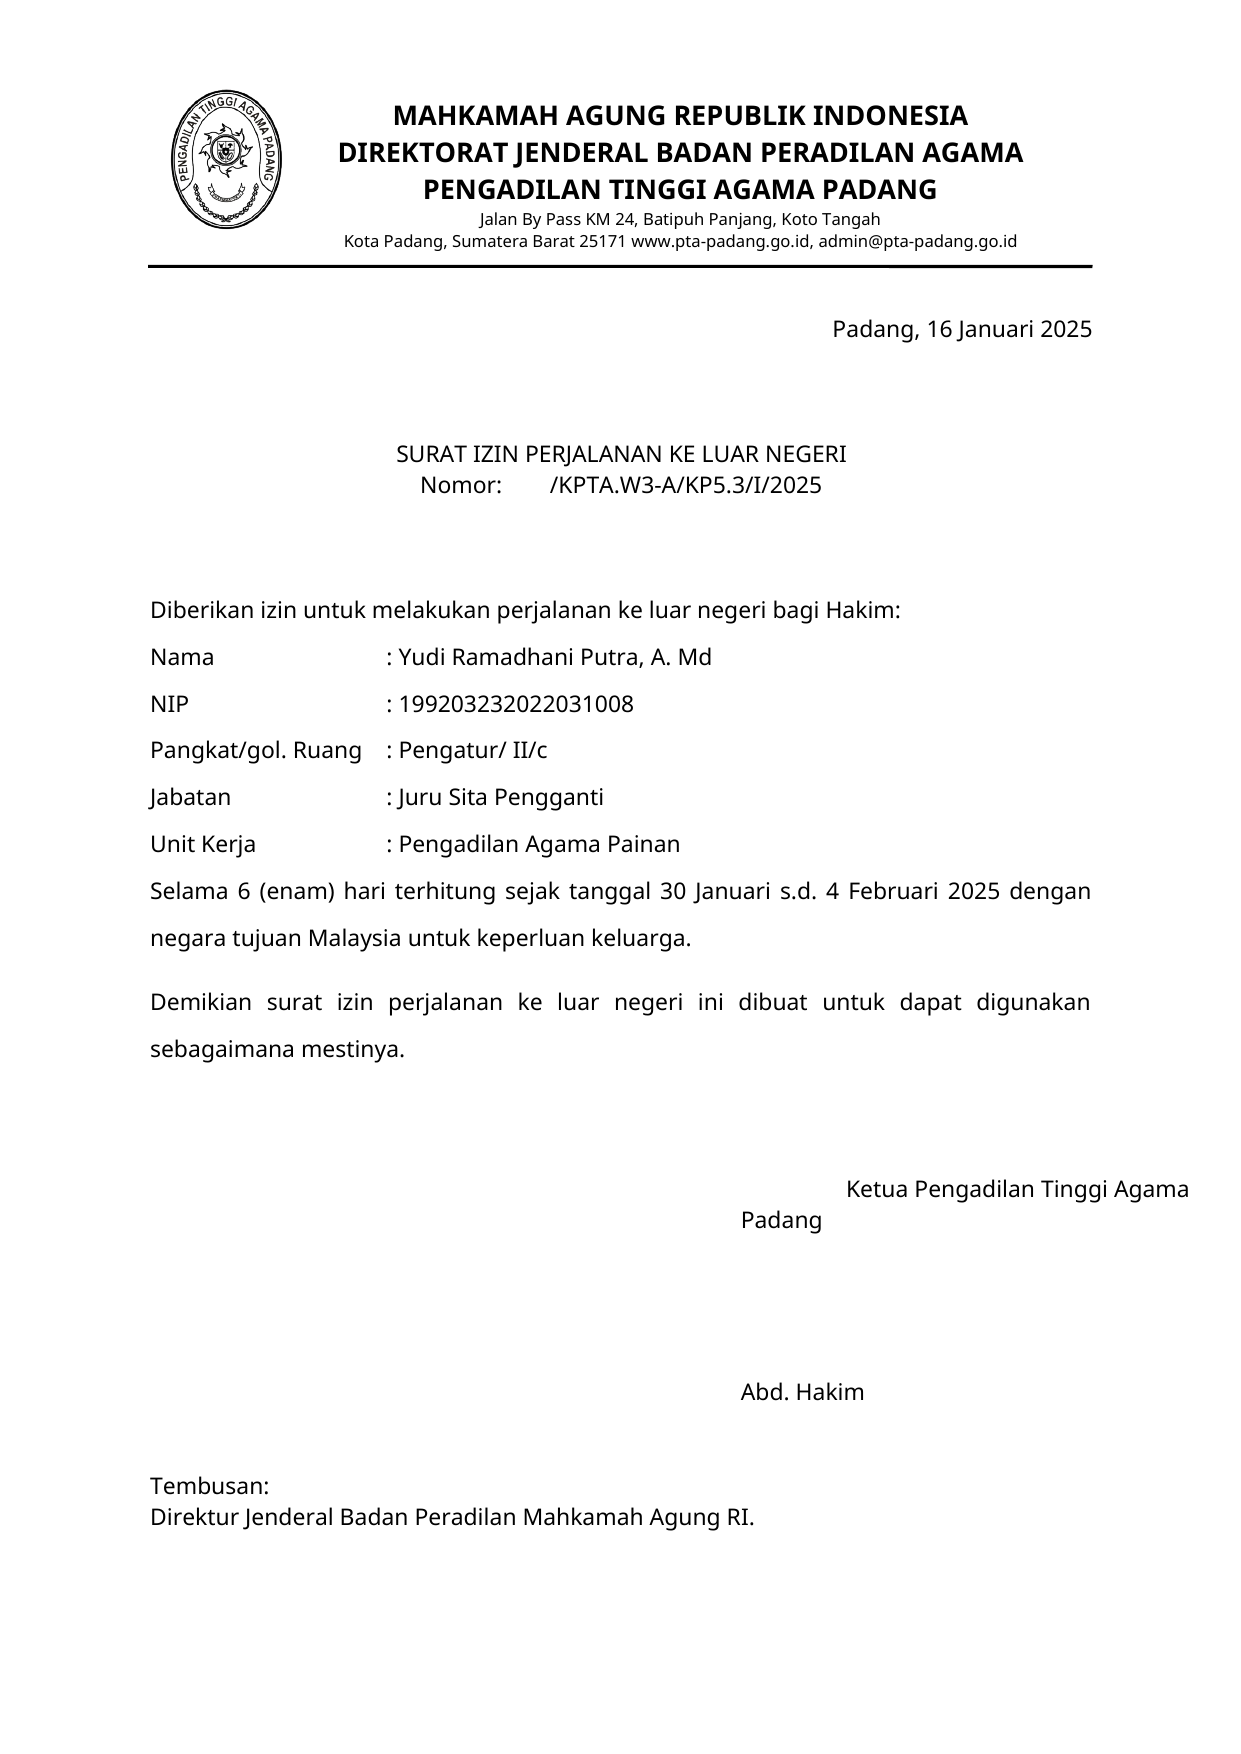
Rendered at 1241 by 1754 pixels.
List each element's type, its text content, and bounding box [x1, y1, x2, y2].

text Diberikan izin untuk melakukan perjalanan ke luar negeri bagi Hakim: [150, 594, 1093, 625]
text Abd. Hakim [150, 1376, 1093, 1408]
text SURAT IZIN PERJALANAN KE LUAR NEGERI [150, 437, 1093, 469]
text Direktur Jenderal Badan Peradilan Mahkamah Agung RI. [150, 1501, 1093, 1533]
text Kota Padang, Sumatera Barat 25171 www.pta-padang.go.id, admin@pta-padang.go.id [268, 230, 1093, 252]
text Nomor: /KPTA.W3-A/KP5.3/I/2025 [150, 469, 1093, 500]
text Jabatan : Juru Sita Pengganti [150, 781, 1093, 812]
picture [170, 89, 283, 230]
text MAHKAMAH AGUNG REPUBLIK INDONESIA [283, 96, 1093, 133]
text NIP : 199203232022031008 [150, 687, 1093, 719]
text Unit Kerja : Pengadilan Agama Painan [150, 828, 1093, 859]
text Tembusan: [150, 1470, 1093, 1501]
text Jalan By Pass KM 24, Batipuh Panjang, Koto Tangah [283, 207, 1093, 230]
text Selama 6 (enam) hari terhitung sejak tanggal 30 Januari s.d. 4 Februari 2025 dengan negara tujuan Malaysia untuk keperluan keluarga. [150, 875, 1093, 953]
text Pangkat/gol. Ruang : Pengatur/ II/c [150, 734, 1093, 766]
text Demikian surat izin perjalanan ke luar negeri ini dibuat untuk dapat digunakan sebagaimana mestinya. [150, 986, 1093, 1064]
text DIREKTORAT JENDERAL BADAN PERADILAN AGAMA [283, 133, 1093, 170]
text Ketua Pengadilan Tinggi Agama Padang [741, 1173, 1093, 1236]
text Nama : Yudi Ramadhani Putra, A. Md [150, 641, 1093, 672]
text Padang, 16 Januari 2025 [755, 312, 1093, 344]
text PENGADILAN TINGGI AGAMA PADANG [283, 170, 1093, 207]
